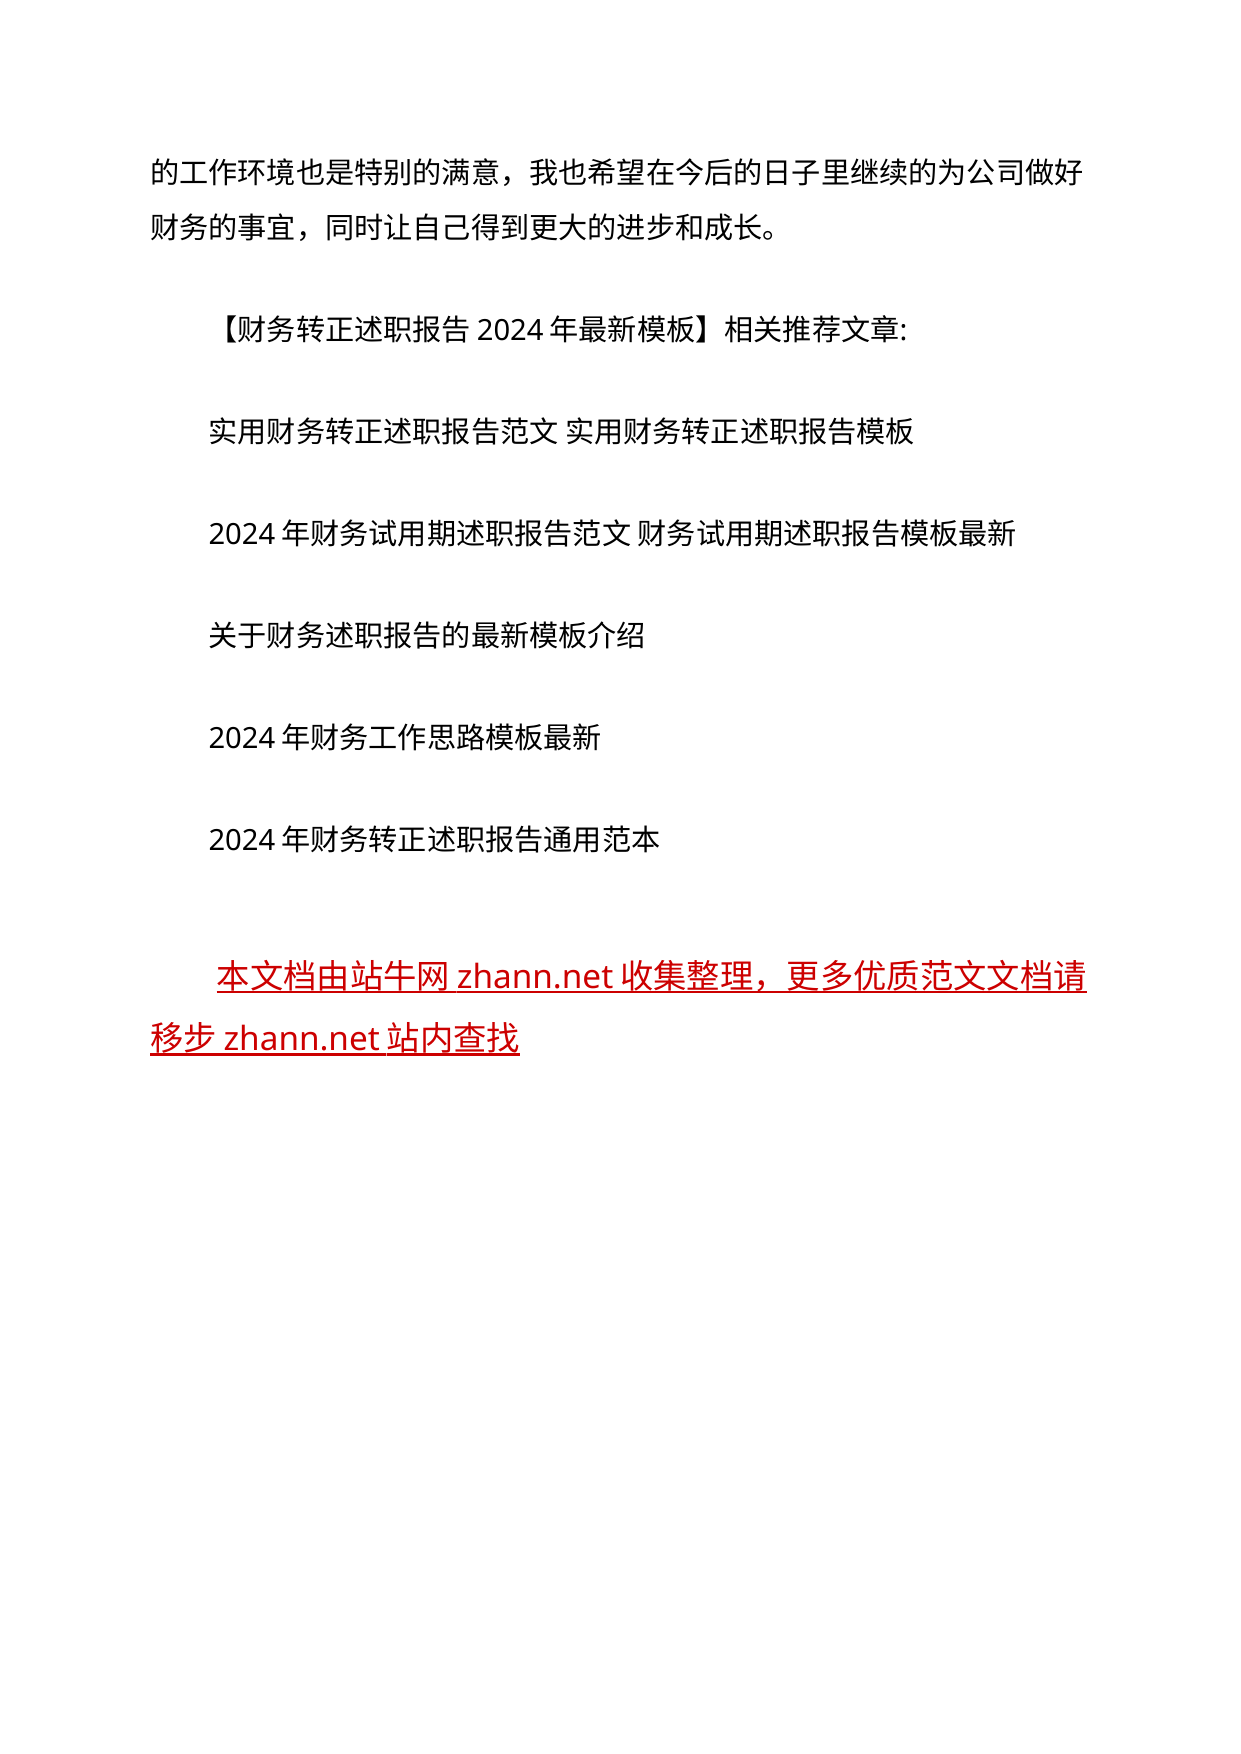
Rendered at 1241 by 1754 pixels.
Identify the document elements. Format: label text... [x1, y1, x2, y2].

text 关于财务述职报告的最新模板介绍 [150, 612, 1090, 655]
text 2024年财务试用期述职报告范文 财务试用期述职报告模板最新 [150, 510, 1090, 553]
text 本文档由站牛网zhann.net收集整理，更多优质范文文档请移步zhann.net站内查找 [150, 949, 1090, 1061]
text 【财务转正述职报告2024年最新模板】相关推荐文章: [150, 307, 1090, 349]
text 2024年财务工作思路模板最新 [150, 714, 1090, 757]
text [150, 150, 1090, 247]
text 实用财务转正述职报告范文 实用财务转正述职报告模板 [150, 409, 1090, 451]
text 2024年财务转正述职报告通用范本 [150, 816, 1090, 858]
